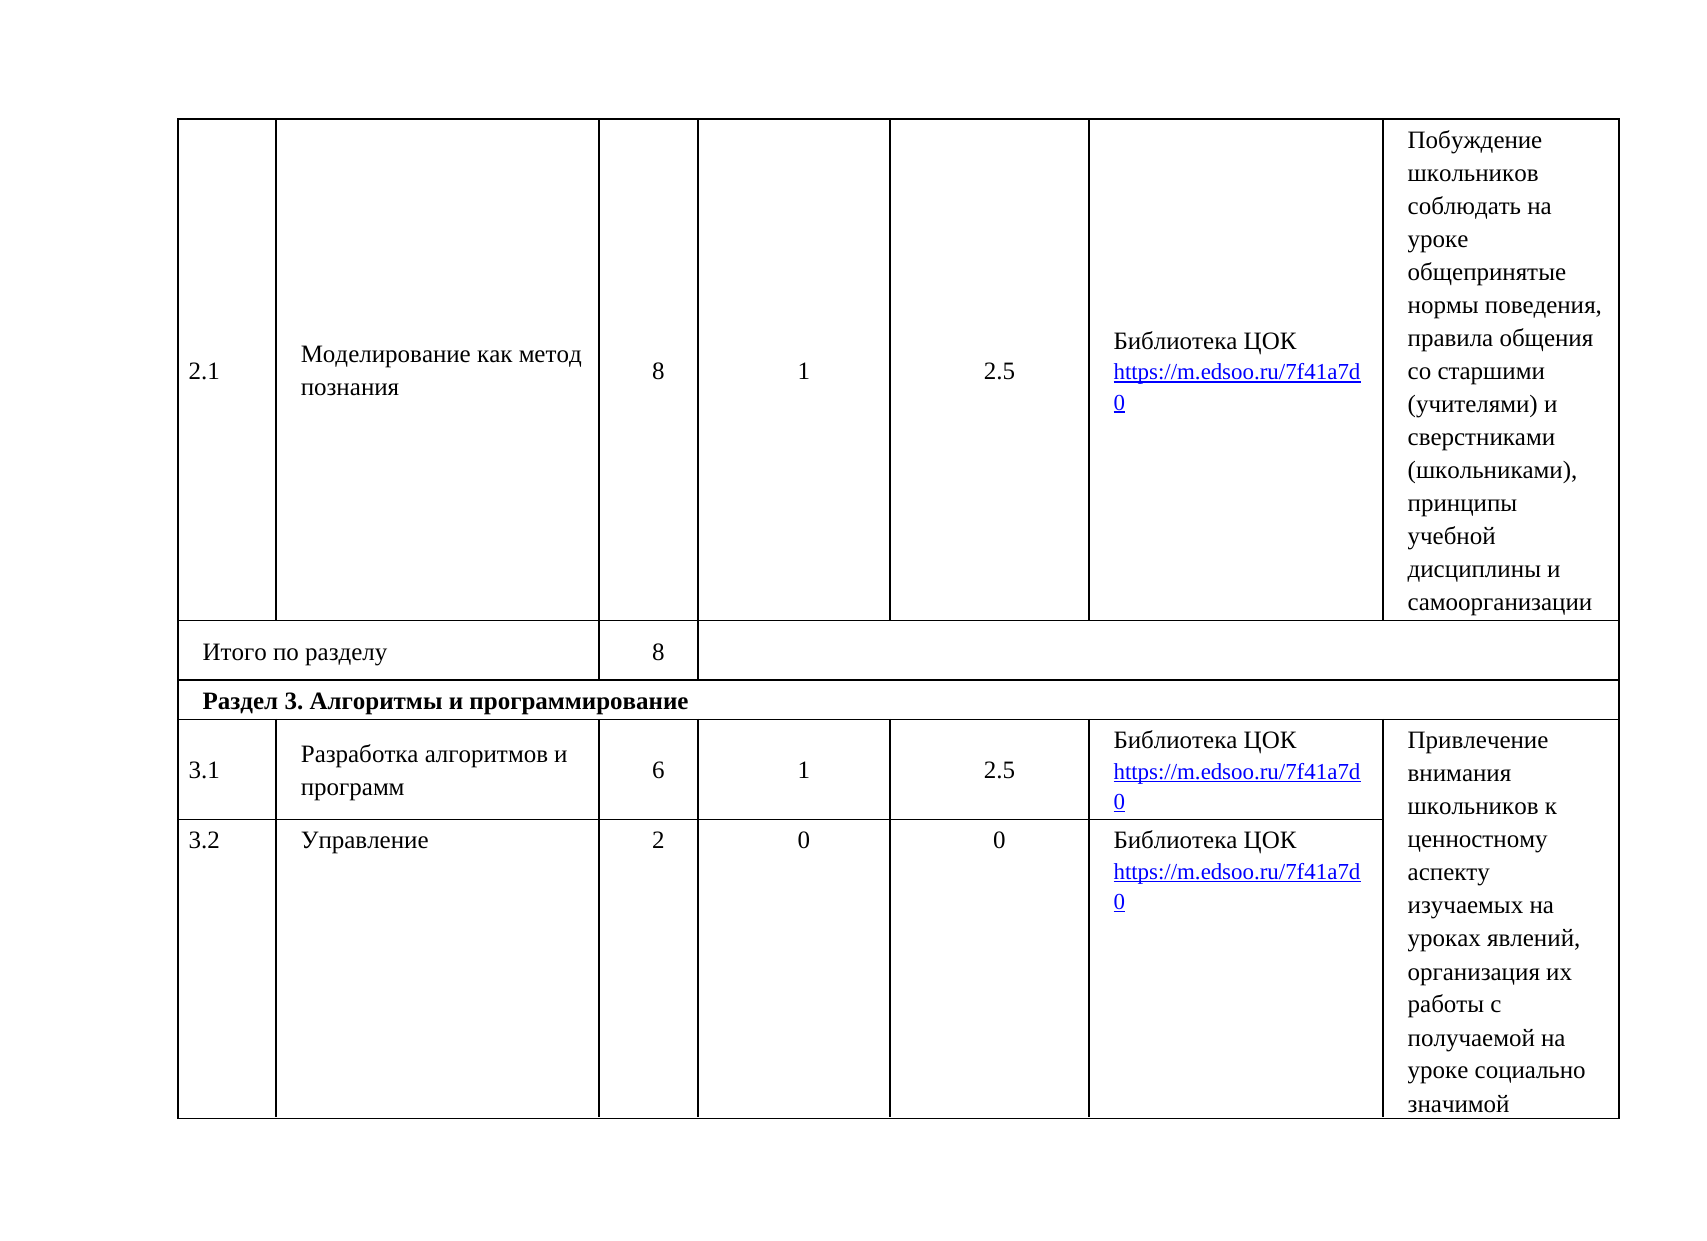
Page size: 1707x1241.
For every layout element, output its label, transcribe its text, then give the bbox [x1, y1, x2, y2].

table_cell 2.5 [891, 120, 1088, 620]
table_cell Раздел 3. Алгоритмы и программирование [179, 681, 1618, 719]
table_cell Привлечение внимания школьников к ценностному аспекту изучаемых на уроках явлений, организация их работы с получаемой на уроке социально значимой информацией –инициирование ее обсуждения, высказывания учащимися своего мнения по ее поводу, выработки своего к ней отношения [1384, 720, 1618, 1117]
table_cell 2 [600, 820, 697, 1117]
table_cell 2.5 [891, 720, 1088, 818]
table_cell 6 [600, 720, 697, 818]
table_cell Побуждение школьников соблюдать на уроке общепринятые нормы поведения, правила общения со старшими (учителями) и сверстниками (школьниками), принципы учебной дисциплины и самоорганизации [1384, 120, 1618, 620]
table_cell Библиотека ЦОК https://m.edsoo.ru/7f41a7d0 [1090, 720, 1382, 818]
table_cell [699, 621, 1618, 679]
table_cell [1090, 120, 1382, 620]
table_cell 1 [699, 120, 889, 620]
table_cell 2.1 [179, 120, 275, 620]
table_cell 0 [891, 820, 1088, 1117]
table_cell 8 [600, 621, 697, 679]
table_cell 1 [699, 720, 889, 818]
table_cell Управление [277, 820, 598, 1117]
table_cell 3.2 [179, 820, 275, 1117]
table_cell Разработка алгоритмов и программ [277, 720, 598, 818]
table_cell Моделирование как метод познания [277, 120, 598, 620]
table_cell 8 [600, 120, 697, 620]
table_cell Итого по разделу [179, 621, 598, 679]
table_cell 3.1 [179, 720, 275, 818]
table_cell 0 [699, 820, 889, 1117]
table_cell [1090, 820, 1382, 1117]
